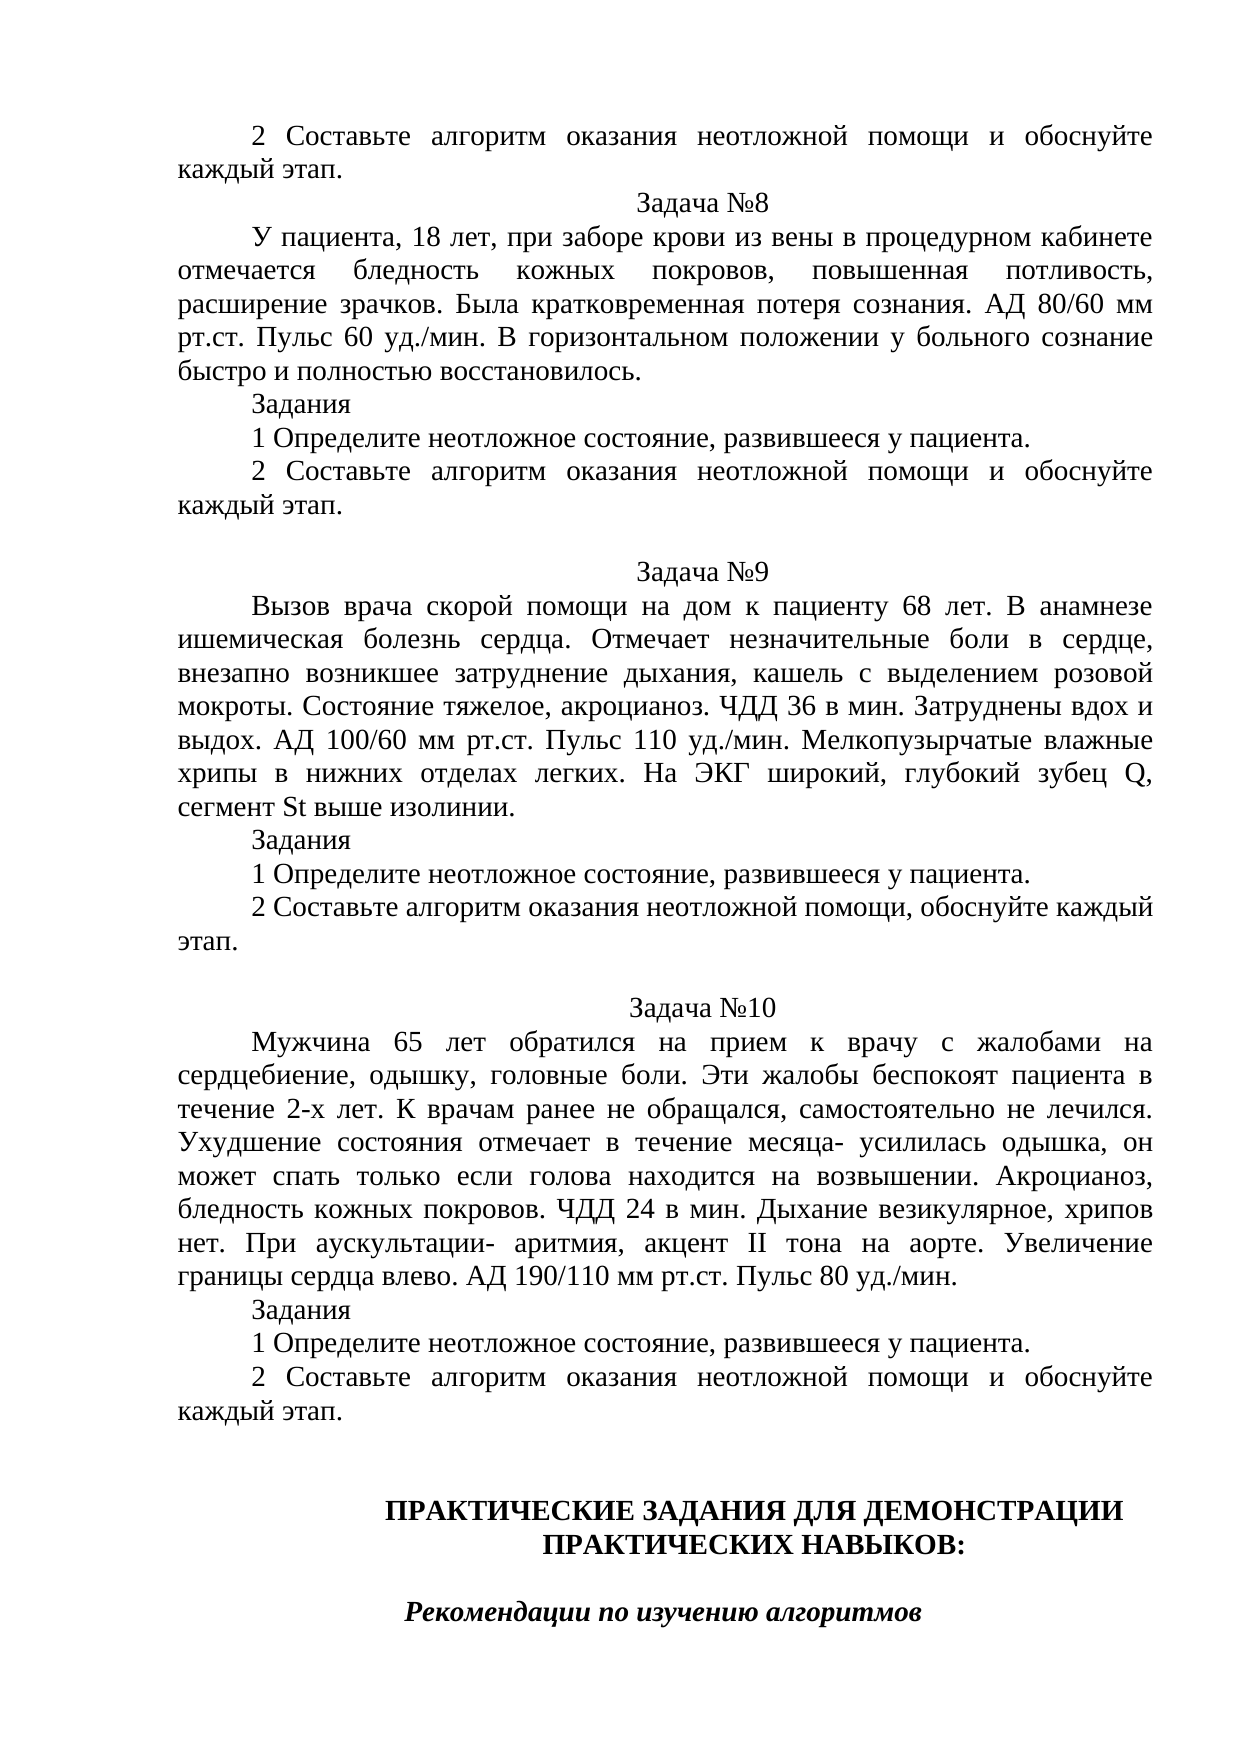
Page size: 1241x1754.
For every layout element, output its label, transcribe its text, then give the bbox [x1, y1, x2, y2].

text 1 Определите неотложное состояние, развившееся у пациента. [177, 1326, 1154, 1359]
text 1 Определите неотложное состояние, развившееся у пациента. [177, 420, 1154, 453]
text Практические ЗАДАНИЯ ДЛЯ Демонстрации ПРАКТИЧЕСКИХ НАВЫКОВ: [327, 1493, 1181, 1560]
text Задания [177, 386, 1154, 420]
text У пациента, 18 лет, при заборе крови из вены в процедурном кабинете отмечается бледность кожных покровов, повышенная потливость, расширение зрачков. Была кратковременная потеря сознания. АД 80/60 мм рт.ст. Пульс 60 уд./мин. В горизонтальном положении у больного сознание быстро и полностью восстановилось. [177, 219, 1154, 386]
text Задача №9 [177, 554, 1154, 588]
text 2 Составьте алгоритм оказания неотложной помощи и обоснуйте каждый этап. [177, 453, 1154, 521]
text Задания [177, 1292, 1154, 1326]
text Задача №10 [177, 990, 1154, 1024]
text Вызов врача скорой помощи на дом к пациенту 68 лет. В анамнезе ишемическая болезнь сердца. Отмечает незначительные боли в сердце, внезапно возникшее затруднение дыхания, кашель с выделением розовой мокроты. Состояние тяжелое, акроцианоз. ЧДД 36 в мин. Затруднены вдох и выдох. АД 100/60 мм рт.ст. Пульс 110 уд./мин. Мелкопузырчатые влажные хрипы в нижних отделах легких. На ЭКГ широкий, глубокий зубец Q, сегмент St выше изолинии. [177, 588, 1154, 822]
text Задания [177, 822, 1154, 856]
text 2 Составьте алгоритм оказания неотложной помощи и обоснуйте каждый этап. [177, 1359, 1154, 1426]
text 2 Составьте алгоритм оказания неотложной помощи, обоснуйте каждый этап. [177, 889, 1154, 957]
text Задача №8 [177, 185, 1154, 219]
text 1 Определите неотложное состояние, развившееся у пациента. [177, 856, 1154, 889]
text Мужчина 65 лет обратился на прием к врачу с жалобами на сердцебиение, одышку, головные боли. Эти жалобы беспокоят пациента в течение 2-х лет. К врачам ранее не обращался, самостоятельно не лечился. Ухудшение состояния отмечает в течение месяца- усилилась одышка, он может спать только если голова находится на возвышении. Акроцианоз, бледность кожных покровов. ЧДД 24 в мин. Дыхание везикулярное, хрипов нет. При аускультации- аритмия, акцент II тона на аорте. Увеличение границы сердца влево. АД 190/110 мм рт.ст. Пульс 80 уд./мин. [177, 1024, 1154, 1292]
text 2 Составьте алгоритм оказания неотложной помощи и обоснуйте каждый этап. [177, 118, 1154, 185]
text Рекомендации по изучению алгоритмов [177, 1594, 1152, 1627]
